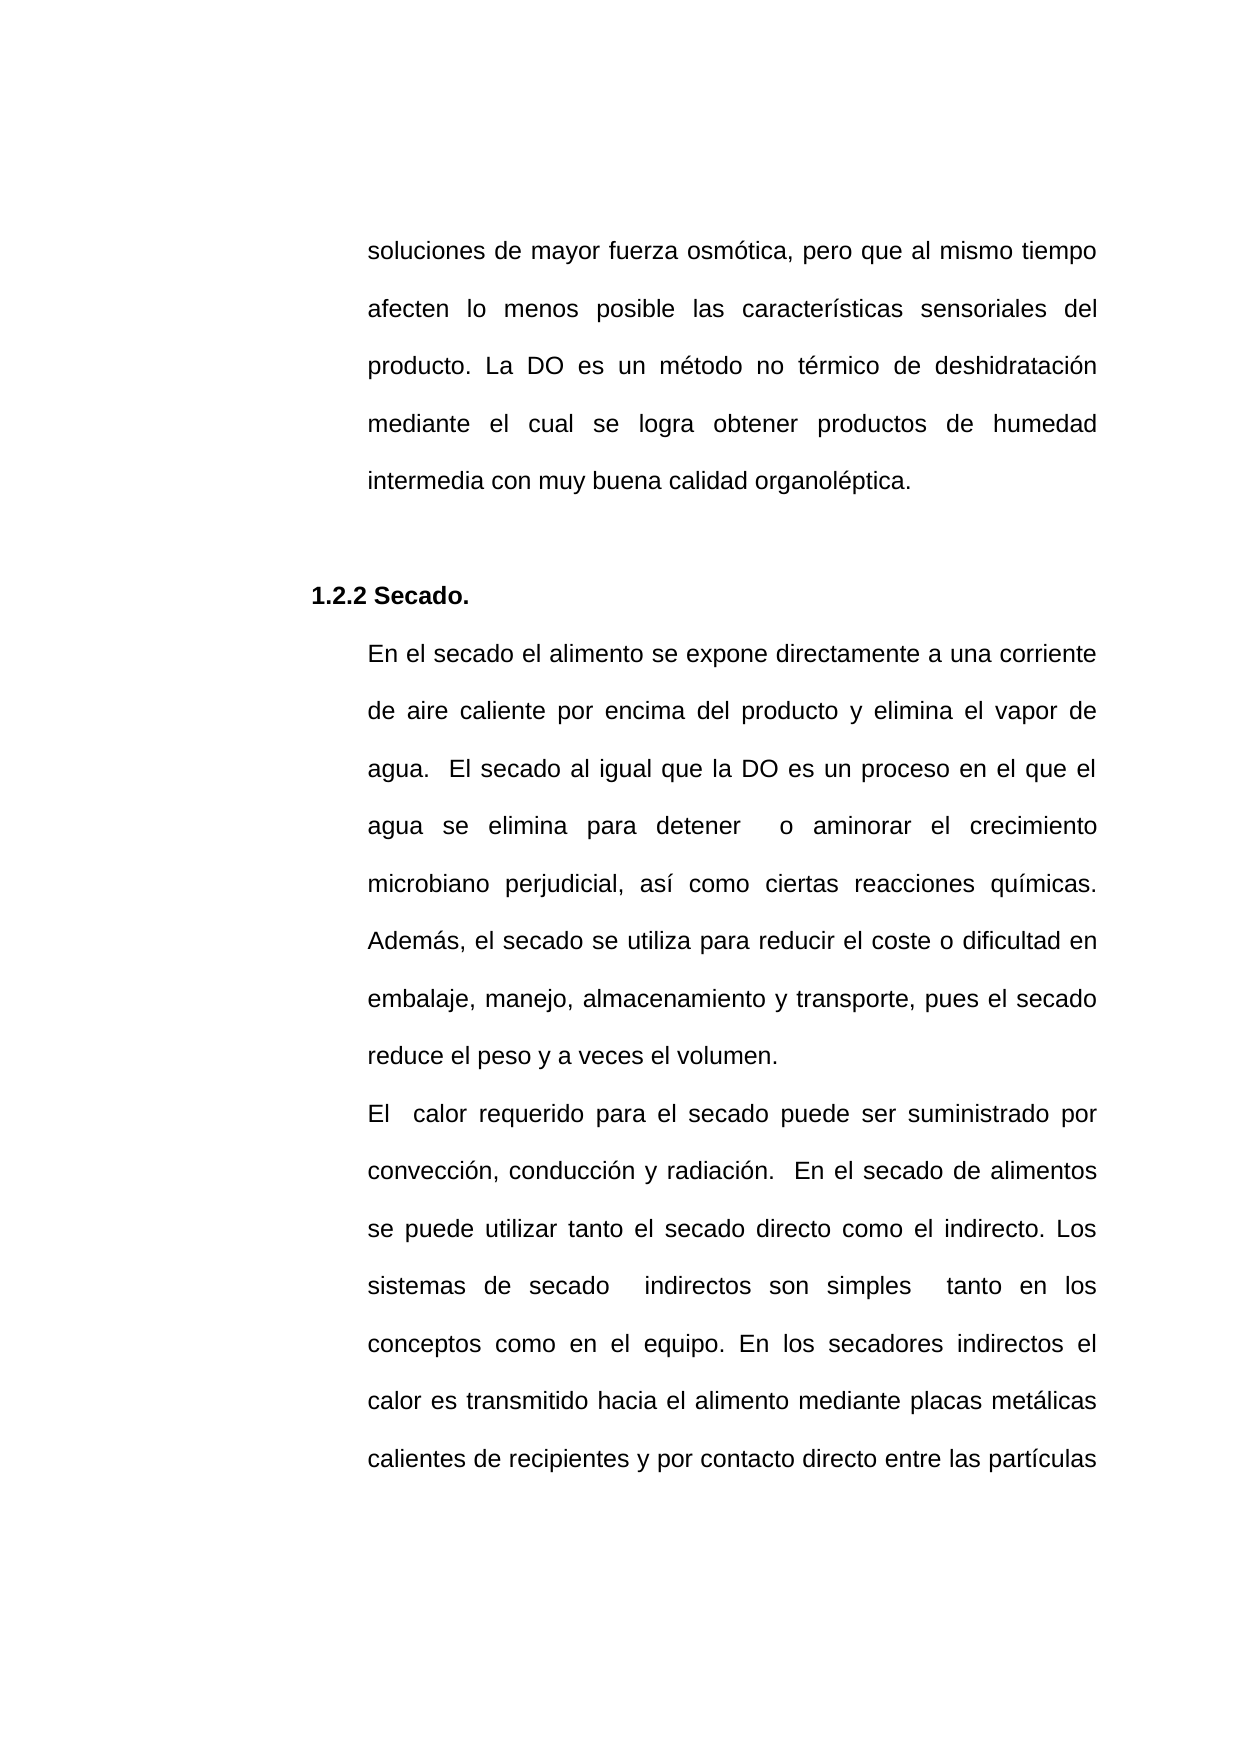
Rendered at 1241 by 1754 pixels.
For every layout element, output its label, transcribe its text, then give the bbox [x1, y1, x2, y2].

text En el secado el alimento se expone directamente a una corriente de aire caliente por encima del producto y elimina el vapor de agua. El secado al igual que es un proceso en el que el agua se elimina para detener o aminorar el crecimiento microbiano perjudicial, así como ciertas reacciones químicas. Además, el secado se utiliza para reducir el coste o dificultad en embalaje, manejo, almacenamiento y transporte, pues el secado reduce el peso y a veces el volumen. [367, 639, 1098, 1070]
text 1.2.2 Secado. [311, 581, 1098, 610]
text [367, 236, 1098, 495]
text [367, 1099, 1098, 1472]
